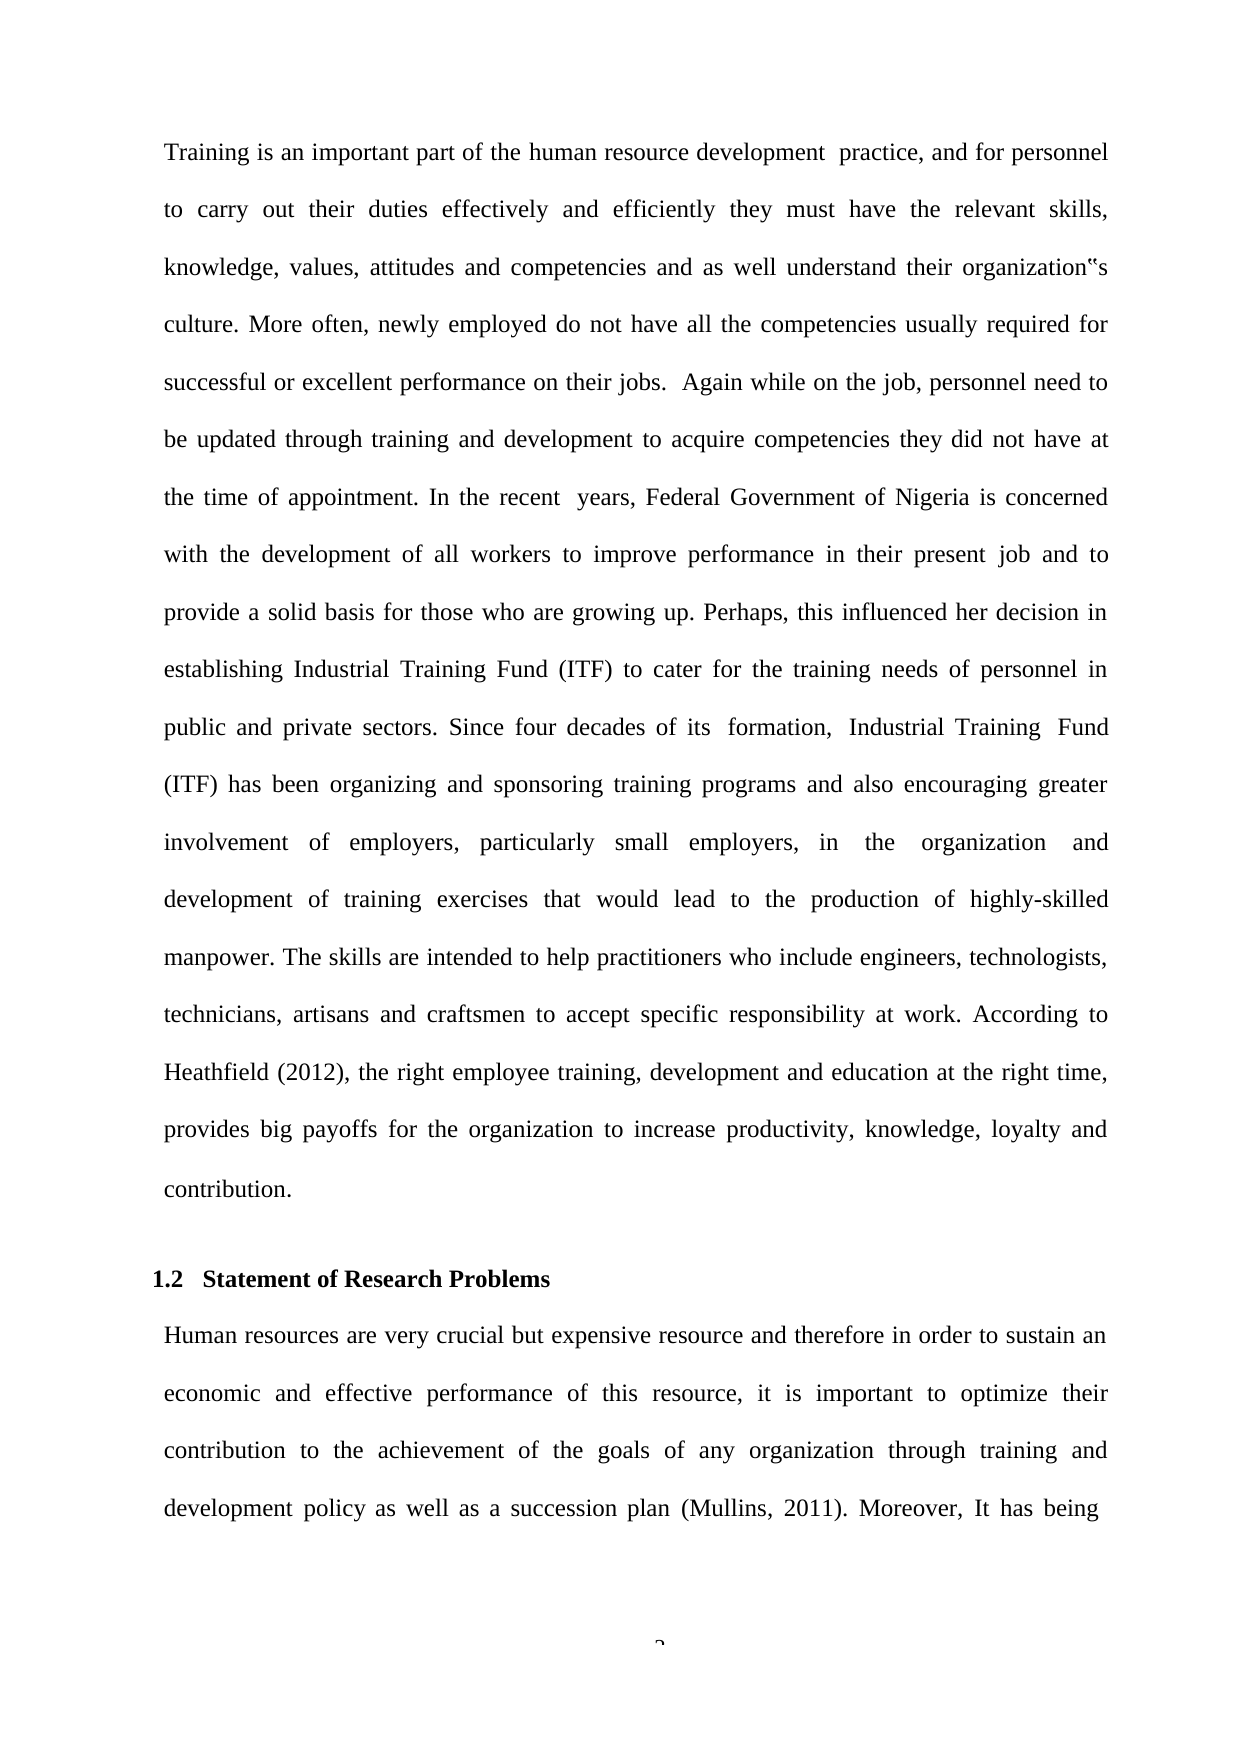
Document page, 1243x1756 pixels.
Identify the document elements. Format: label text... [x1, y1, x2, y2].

text Human resources are very crucial but expensive resource and therefore in order to sustain an economic and effective performance of this resource, it is important to optimize their contribution to the achievement of the goals of any organization through training and development policy as well as a succession plan (Mullins, 2011). Moreover, It has being [163, 1320, 1108, 1521]
text Training is an important part of the human resource development practice, and for personnel to carry out their duties effectively and efficiently they must have the relevant skills, knowledge, values, attitudes and competencies and as well understand their organization‟s culture. More often, newly employed do not have all the competencies usually required for successful or excellent performance on their jobs. Again while on the job, personnel need to be updated through training and development to acquire competencies they did not have at the time of appointment. In the recent years, Federal Government of Nigeria is concerned with the development of all workers to improve performance in their present job and to provide a solid basis for those who are growing up. Perhaps, this influenced her decision in establishing Industrial Training Fund (ITF) to cater for the training needs of personnel in public and private sectors. Since four decades of its formation, Industrial Training Fund (ITF) has been organizing and sponsoring training programs and also encouraging greater involvement of employers, particularly small employers, in the organization and development of training exercises that would lead to the production of highly-skilled manpower. The skills are intended to help practitioners who include engineers, technologists, technicians, artisans and craftsmen to accept specific responsibility at work. According to Heathfield (2012), the right employee training, development and education at the right time, provides big payoffs for the organization to increase productivity, knowledge, loyalty and contribution. [163, 137, 1109, 1204]
subtitle Statement of Research Problems [152, 1264, 1213, 1292]
